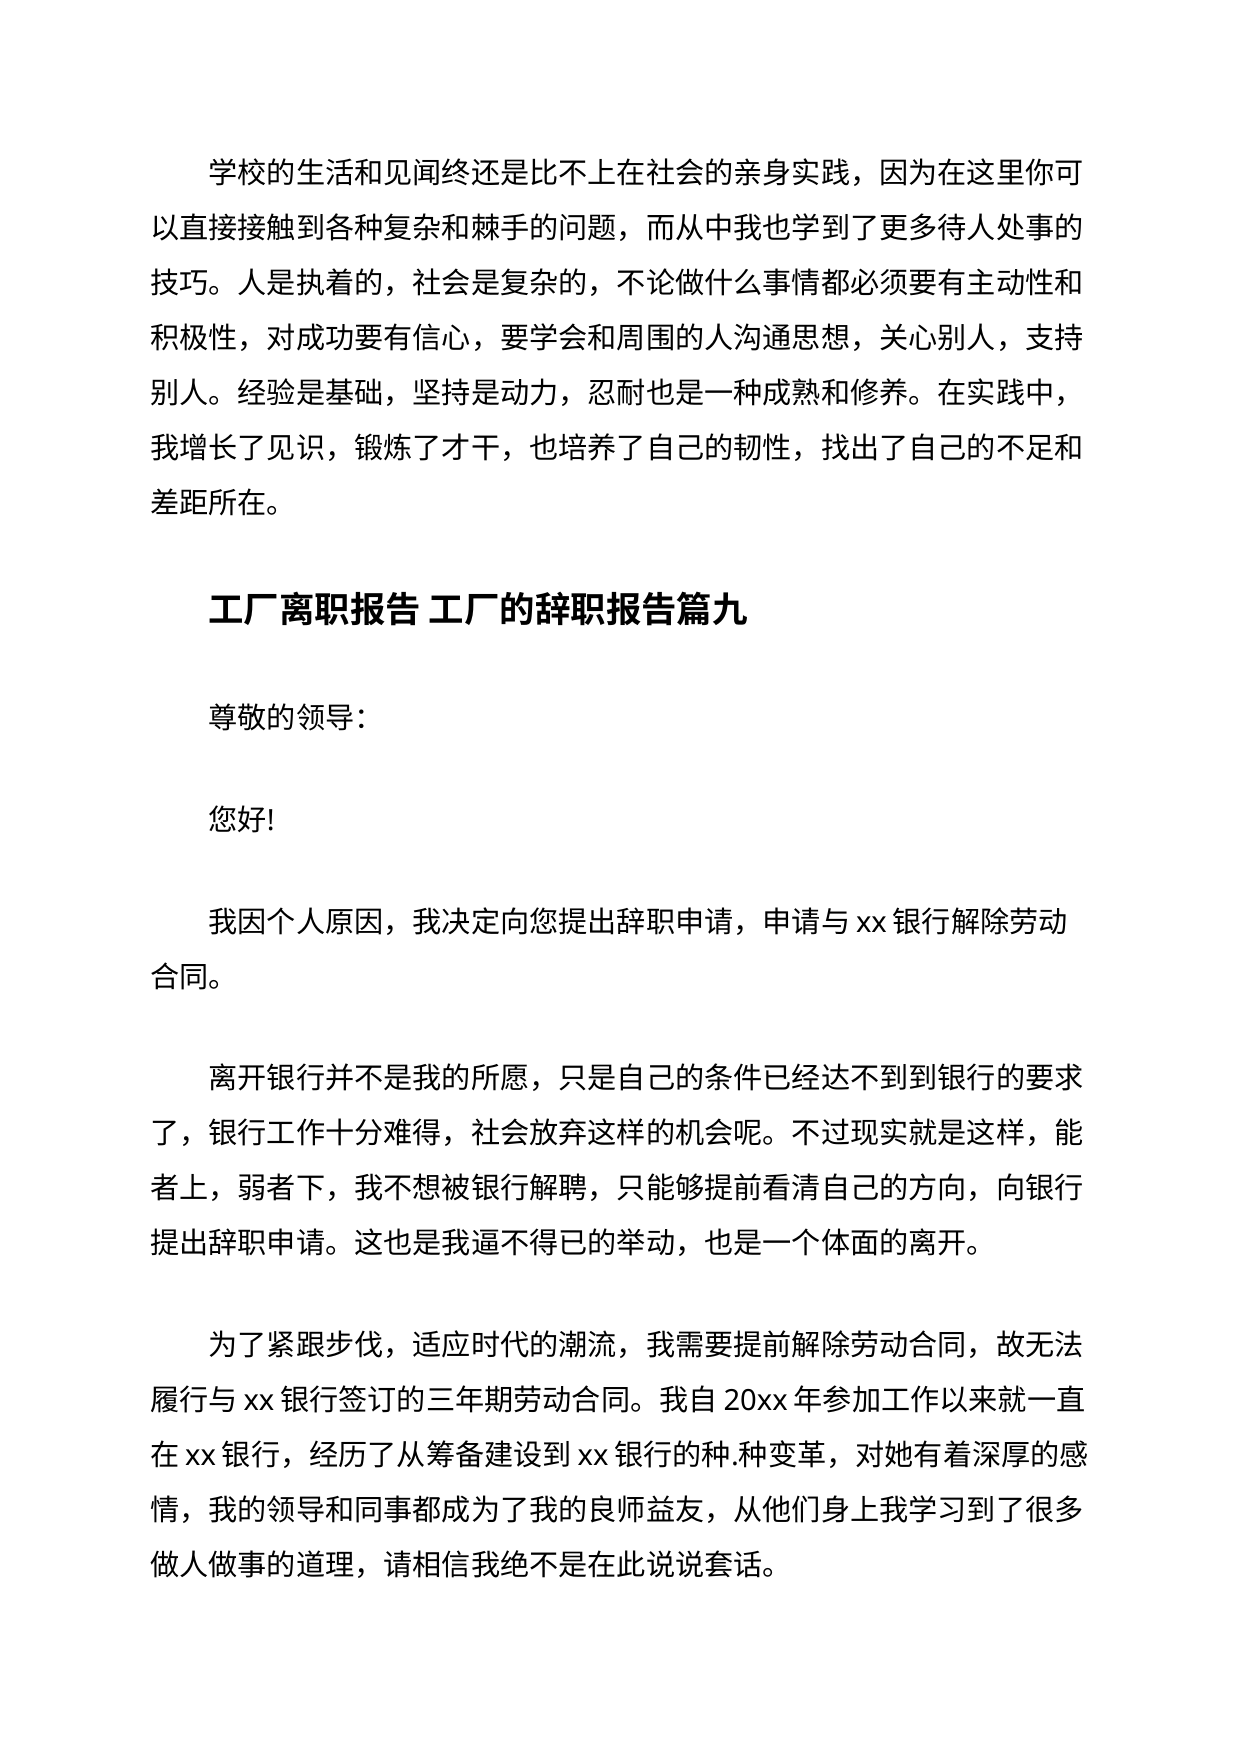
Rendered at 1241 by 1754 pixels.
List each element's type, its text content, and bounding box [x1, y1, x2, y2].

text 您好! [150, 796, 1090, 839]
text 工厂离职报告 工厂的辞职报告篇九 [150, 581, 1090, 632]
text 为了紧跟步伐，适应时代的潮流，我需要提前解除劳动合同，故无法履行与xx银行签订的三年期劳动合同。我自20xx年参加工作以来就一直在xx银行，经历了从筹备建设到xx银行的种.种变革，对她有着深厚的感情，我的领导和同事都成为了我的良师益友，从他们身上我学习到了很多做人做事的道理，请相信我绝不是在此说说套话。 [150, 1322, 1090, 1584]
text 尊敬的领导： [150, 694, 1090, 737]
text 学校的生活和见闻终还是比不上在社会的亲身实践，因为在这里你可以直接接触到各种复杂和棘手的问题，而从中我也学到了更多待人处事的技巧。人是执着的，社会是复杂的，不论做什么事情都必须要有主动性和积极性，对成功要有信心，要学会和周围的人沟通思想，关心别人，支持别人。经验是基础，坚持是动力，忍耐也是一种成熟和修养。在实践中，我增长了见识，锻炼了才干，也培养了自己的韧性，找出了自己的不足和差距所在。 [150, 150, 1090, 522]
text 离开银行并不是我的所愿，只是自己的条件已经达不到到银行的要求了，银行工作十分难得，社会放弃这样的机会呢。不过现实就是这样，能者上，弱者下，我不想被银行解聘，只能够提前看清自己的方向，向银行提出辞职申请。这也是我逼不得已的举动，也是一个体面的离开。 [150, 1055, 1090, 1262]
text 我因个人原因，我决定向您提出辞职申请，申请与xx银行解除劳动合同。 [150, 898, 1090, 996]
